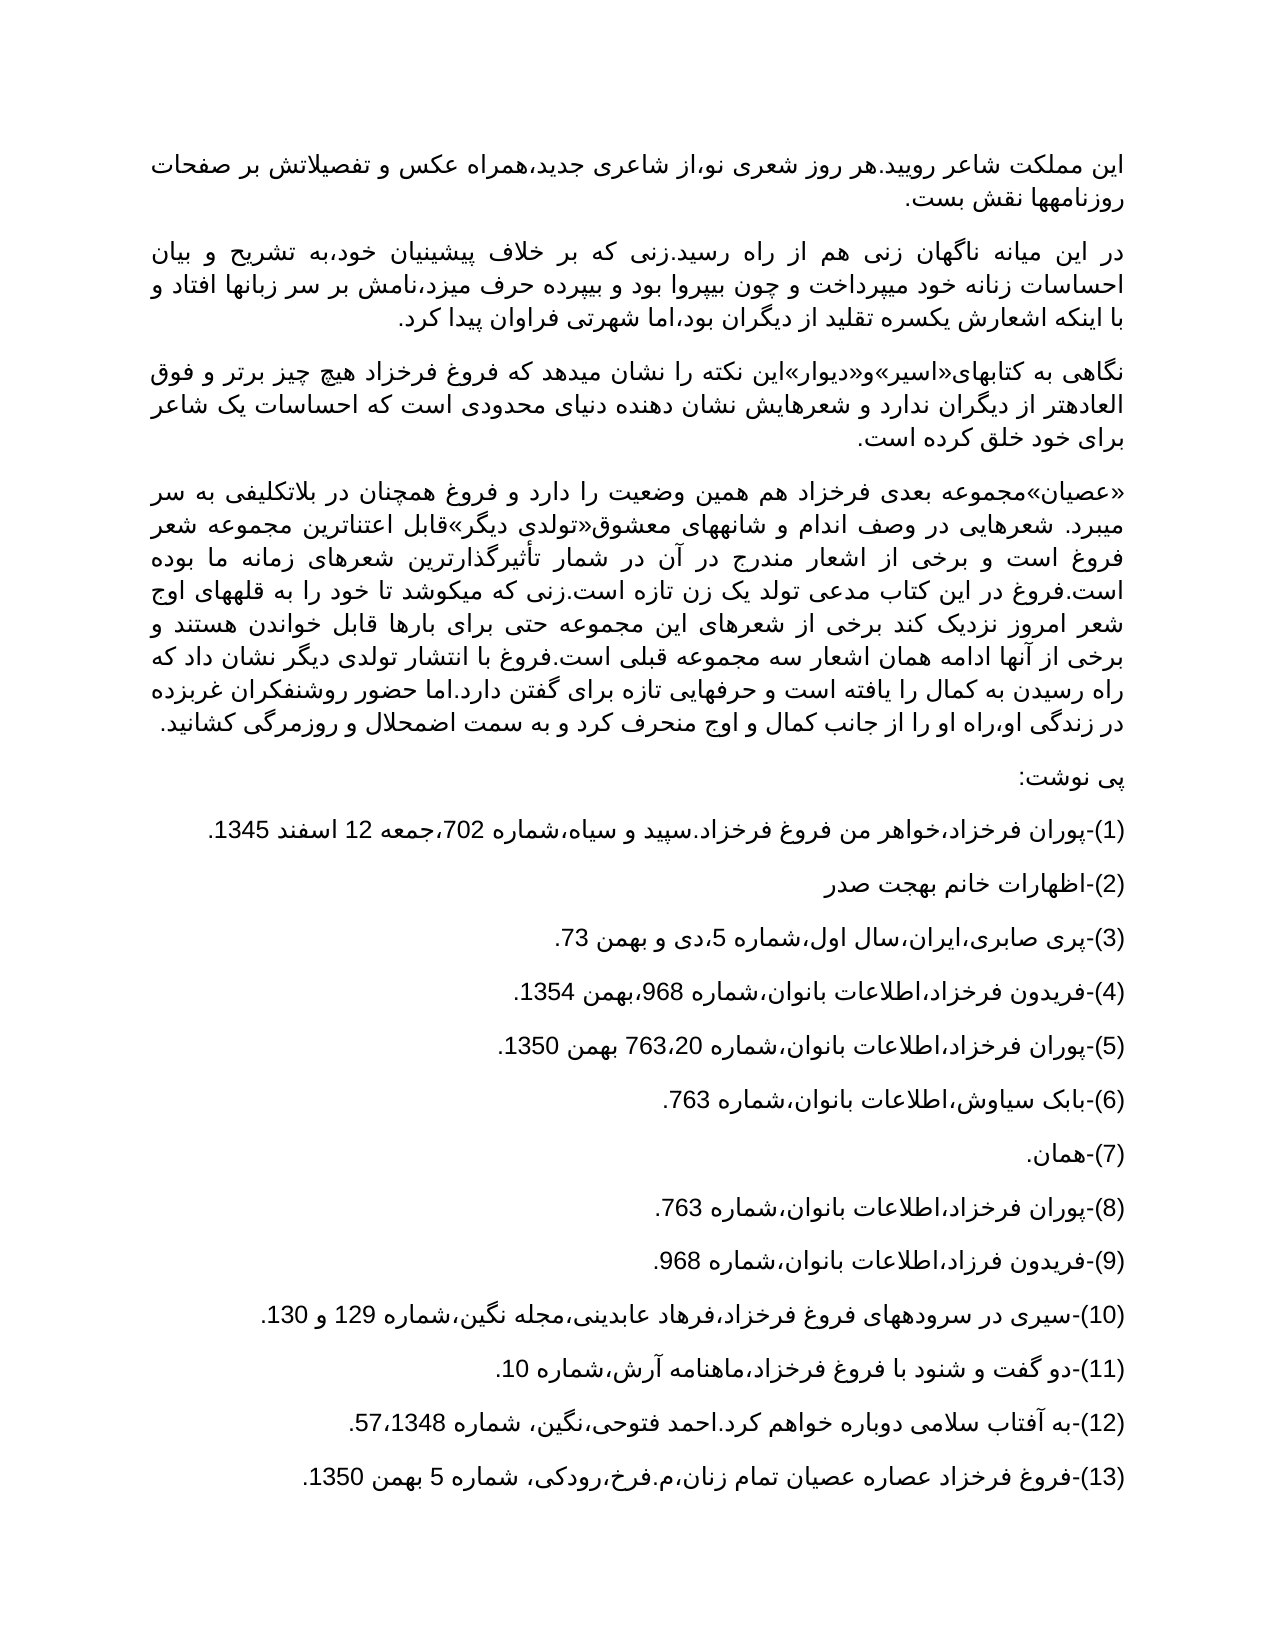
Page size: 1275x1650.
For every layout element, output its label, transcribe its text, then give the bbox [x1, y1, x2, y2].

text (6)-بابک سیاوش،اطلاعات بانوان،شماره 763. [150, 1085, 1125, 1113]
text (11)-دو گفت و شنود با فروغ فرخزاد،ماهنامه آرش،شماره 10. [150, 1354, 1125, 1383]
text (2)-اظهارات خانم بهجت صدر [150, 869, 1125, 898]
text «عصیان»مجموعه بعدی فرخزاد هم همین وضعیت‏ را دارد و فروغ همچنان در بلاتکلیفی به سر می‏برد. شعرهایی در وصف اندام و شانه‏های معشوق«تولدی‏ دیگر»قابل اعتناترین مجموعه شعر فروغ است و برخی‏ از اشعار مندرج در آن در شمار تأثیرگذارترین شعرهای‏ زمانه ما بوده است.فروغ در این کتاب مدعی تولد یک‏ زن تازه است.زنی که می‏کوشد تا خود را به قله‏های‏ اوج شعر امروز نزدیک کند برخی از شعرهای این‏ مجموعه حتی برای بارها قابل خواندن هستند و برخی‏ از آنها ادامه همان اشعار سه مجموعه قبلی است.فروغ‏ با انتشار تولدی دیگر نشان داد که راه رسیدن به کمال‏ را یافته است و حرفهایی تازه برای گفتن دارد.اما حضور روشنفکران غرب‏زده در زندگی او،راه او را از جانب کمال و اوج منحرف کرد و به سمت اضمحلال و روزمرگی کشانید. [150, 477, 1125, 737]
text (4)-فریدون فرخزاد،اطلاعات بانوان،شماره 968،بهمن‏ 1354. [150, 977, 1125, 1006]
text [150, 150, 1125, 212]
text (10)-سیری در سروده‏های فروغ فرخزاد،فرهاد عابدینی،مجله‏ نگین،شماره 129 و 130. [150, 1300, 1125, 1329]
text در این میانه ناگهان زنی هم از راه رسید.زنی که بر خلاف پیشینیان خود،به تشریح و بیان احساسات زنانه‏ خود می‏پرداخت و چون بی‏پروا بود و بی‏پرده حرف‏ می‏زد،نامش بر سر زبانها افتاد و با اینکه اشعارش‏ یکسره تقلید از دیگران بود،اما شهرتی فراوان پیدا کرد. [150, 237, 1125, 332]
text (12)-به آفتاب سلامی دوباره خواهم کرد.احمد فتوحی،نگین، شماره 57،1348. [150, 1408, 1125, 1437]
text (5)-پوران فرخزاد،اطلاعات بانوان،شماره 763،20 بهمن‏ 1350. [150, 1031, 1125, 1060]
text (9)-فریدون فرزاد،اطلاعات بانوان،شماره 968. [150, 1246, 1125, 1275]
text نگاهی به کتابهای«اسیر»و«دیوار»این نکته را نشان‏ می‏دهد که فروغ فرخزاد هیچ چیز برتر و فوق العاده‏تر از دیگران ندارد و شعرهایش نشان دهنده دنیای‏ محدودی است که احساسات یک شاعر برای خود خلق‏ کرده است. [150, 357, 1125, 452]
text (1)-پوران فرخزاد،خواهر من فروغ فرخزاد.سپید و سیاه،شماره‏ 702،جمعه 12 اسفند 1345. [150, 816, 1125, 844]
text (13)-فروغ فرخزاد عصاره عصیان تمام زنان،م.فرخ،رودکی، شماره 5 بهمن 1350. [150, 1462, 1125, 1491]
text (7)-همان. [150, 1139, 1125, 1167]
text پی نوشت: [150, 762, 1125, 790]
text (3)-پری صابری،ایران،سال اول،شماره 5،دی و بهمن 73. [150, 923, 1125, 952]
text (8)-پوران فرخزاد،اطلاعات بانوان،شماره 763. [150, 1192, 1125, 1221]
